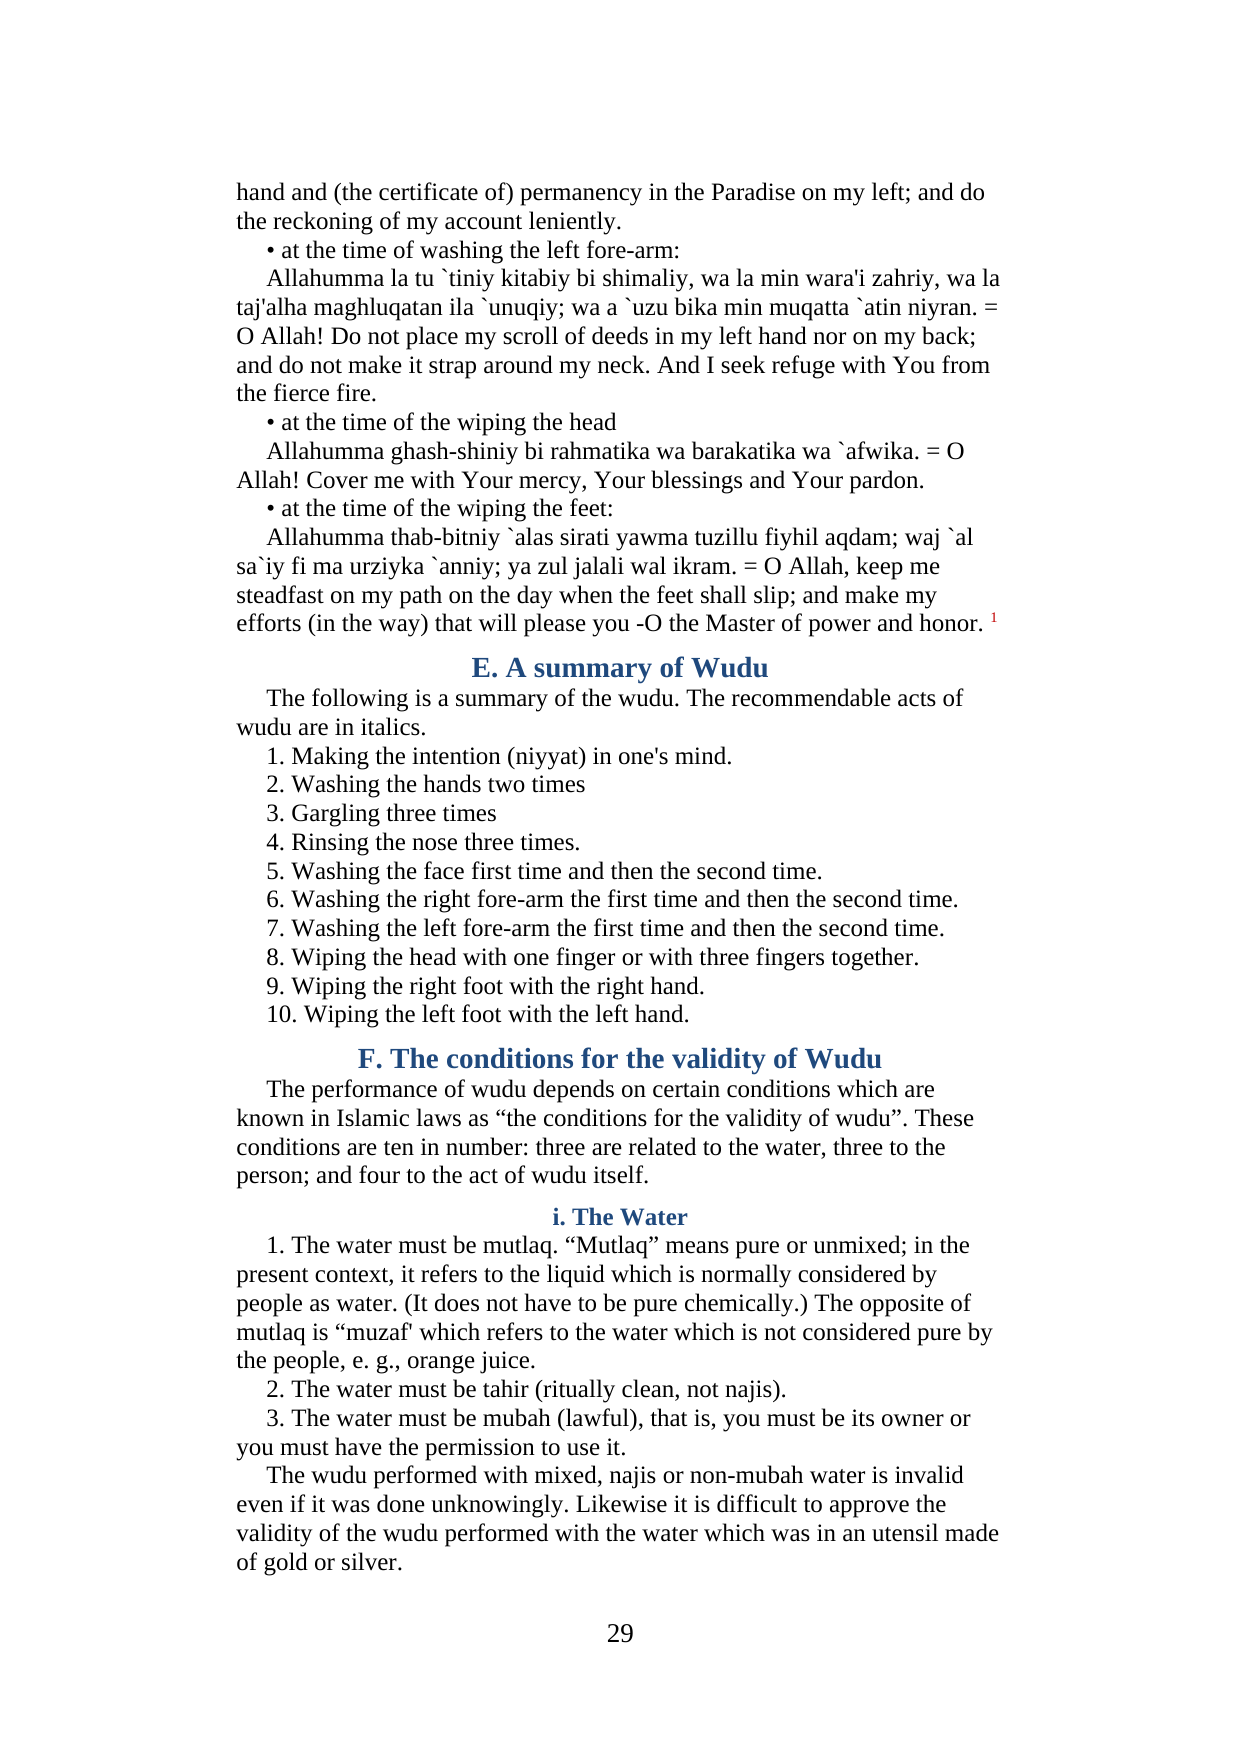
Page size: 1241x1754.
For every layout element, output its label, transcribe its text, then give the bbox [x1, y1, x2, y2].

text 3. Gargling three times [236, 798, 1004, 827]
text The wudu performed with mixed, najis or non-mubah water is invalid even if it was done unknowingly. Likewise it is difficult to approve the validity of the wudu performed with the water which was in an utensil made of gold or silver. [236, 1461, 1004, 1576]
text 4. Rinsing the nose three times. [236, 827, 1004, 856]
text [236, 177, 1004, 235]
text 1. Making the intention (niyyat) in one's mind. [236, 741, 1004, 769]
text • at the time of the wiping the feet: [236, 493, 1004, 522]
text 8. Wiping the head with one finger or with three fingers together. [236, 942, 1004, 971]
text 5. Washing the face first time and then the second time. [236, 856, 1004, 884]
subtitle i. The Water [236, 1202, 1004, 1231]
text The performance of wudu depends on certain condi­tions which are known in Islamic laws as “the conditions for the validity of wudu”. These conditions are ten in number: three are related to the water, three to the person; and four to the act of wudu itself. [236, 1074, 1004, 1189]
text • at the time of the wiping the head [236, 407, 1004, 436]
text 7. Washing the left fore-arm the first time and then the second time. [236, 913, 1004, 942]
text Allahumma thab-bitniy `alas sirati yawma tuzillu fiyhil aqdam; waj `al sa`iy fi ma urziyka `anniy; ya zul jalali wal ikram. = O Allah, keep me steadfast on my path on the day when the feet shall slip; and make my efforts (in the way) that will please you -O the Master of power and honor. 1 [236, 522, 1004, 637]
text 6. Washing the right fore-arm the first time and then the second time. [236, 884, 1004, 913]
text Allahumma ghash-shiniy bi rahmatika wa barakatika wa `afwika. = O Allah! Cover me with Your mercy, Your blessings and Your pardon. [236, 436, 1004, 493]
text Allahumma la tu `tiniy kitabiy bi shimaliy, wa la min wara'i zahriy, wa la taj'alha maghluqatan ila `un­uqiy; wa a `uzu bika min muqatta `atin niyran. = O Allah! Do not place my scroll of deeds in my left hand nor on my back; and do not make it strap around my neck. And I seek refuge with You from the fierce fire. [236, 263, 1004, 407]
text 10. Wiping the left foot with the left hand. [236, 999, 1004, 1028]
text 9. Wiping the right foot with the right hand. [236, 971, 1004, 999]
subtitle E. A summary of Wudu [236, 650, 1004, 683]
text 2. Washing the hands two times [236, 769, 1004, 798]
text 1. The water must be mutlaq. “Mutlaq” means pure or unmixed; in the present context, it refers to the liquid which is normally considered by people as water. (It does not have to be pure chemically.) The opposite of mutlaq is “muzaf' which refers to the water which is not con­sidered pure by the people, e. g., orange juice. [236, 1231, 1004, 1374]
text The following is a summary of the wudu. The recom­mendable acts of wudu are in italics. [236, 683, 1004, 741]
text 2. The water must be tahir (ritually clean, not najis). [236, 1374, 1004, 1403]
subtitle F. The conditions for the validity of Wudu [236, 1041, 1004, 1074]
text • at the time of washing the left fore-arm: [236, 235, 1004, 263]
text 3. The water must be mubah (lawful), that is, you must be its owner or you must have the permission to use it. [236, 1403, 1004, 1461]
